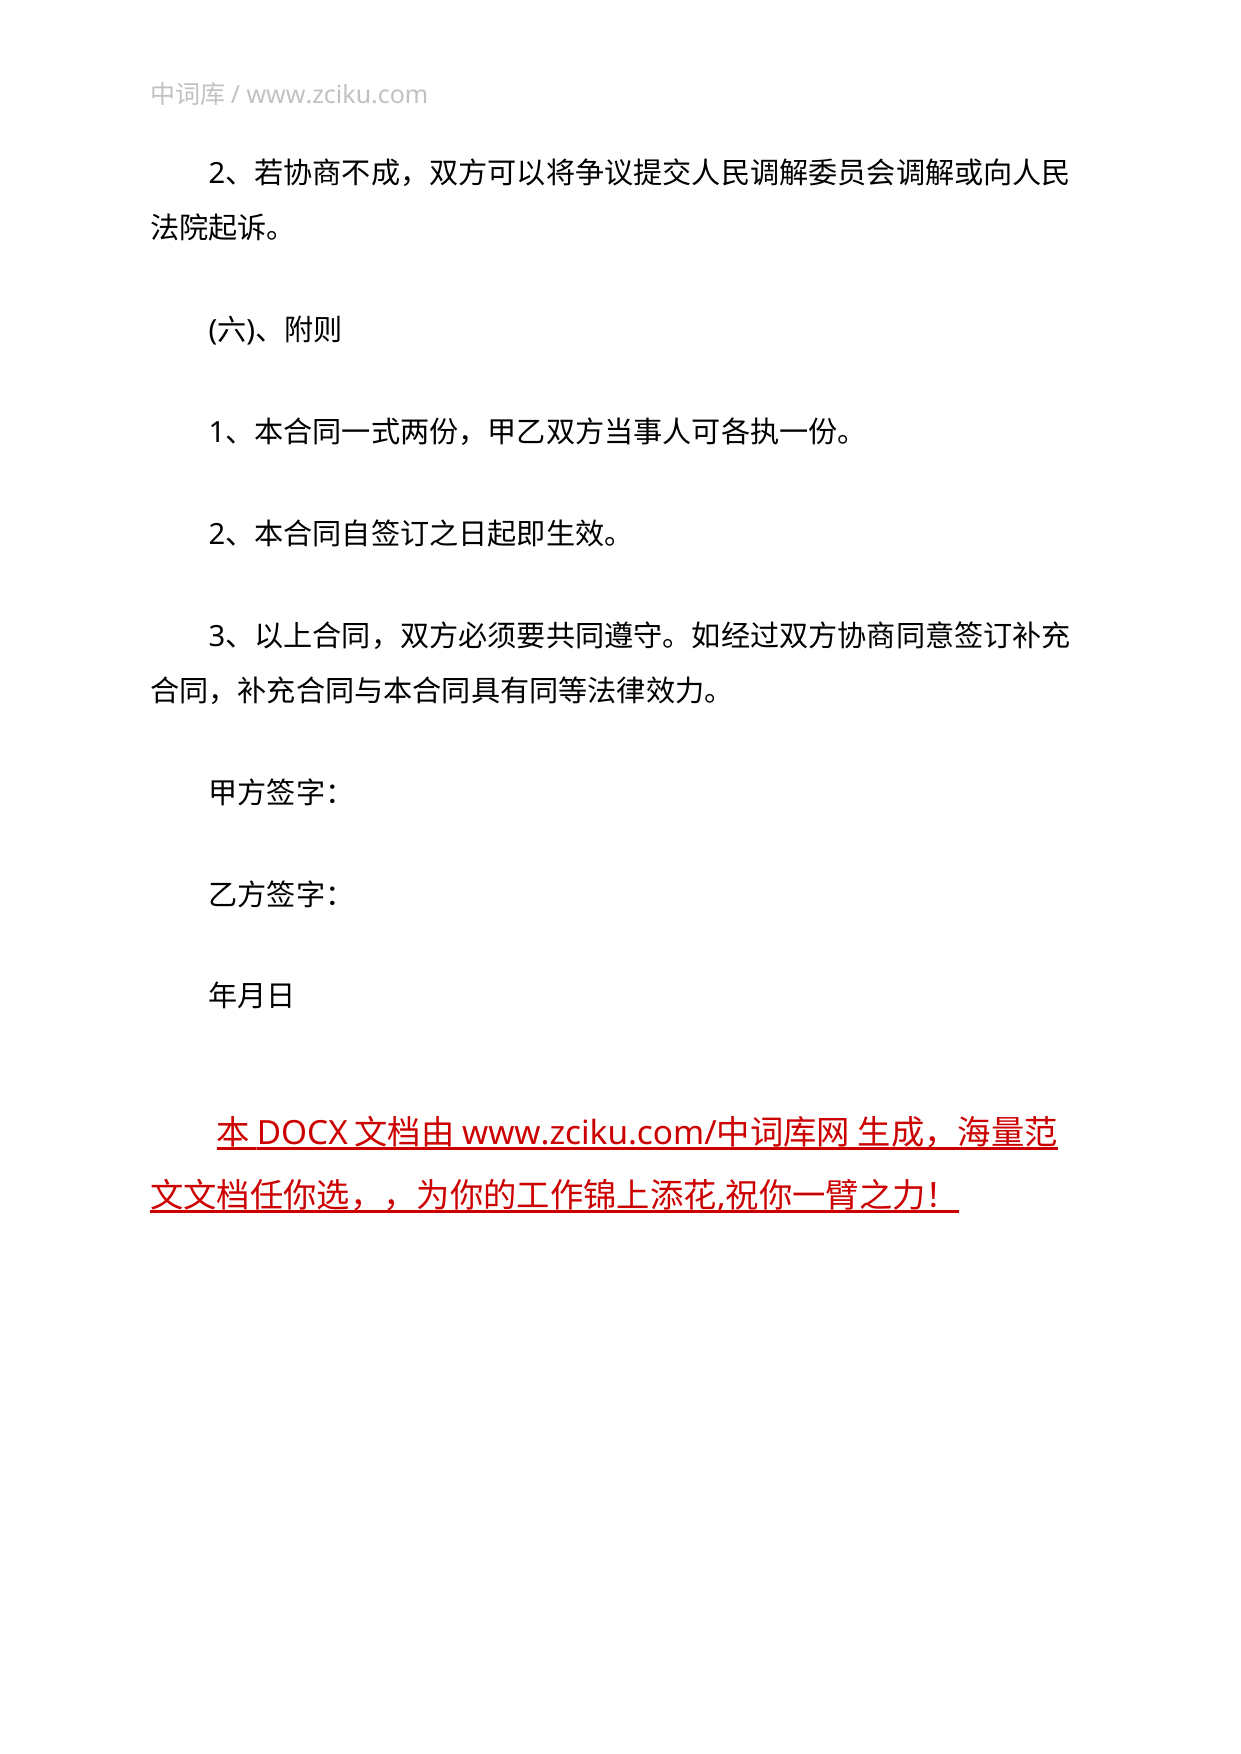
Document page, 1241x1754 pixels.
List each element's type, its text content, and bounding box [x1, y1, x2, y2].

text 甲方签字： [150, 769, 1090, 812]
text 3、以上合同，双方必须要共同遵守。如经过双方协商同意签订补充合同，补充合同与本合同具有同等法律效力。 [150, 613, 1090, 710]
text 2、本合同自签订之日起即生效。 [150, 511, 1090, 553]
text 乙方签字： [150, 871, 1090, 913]
text 年月日 [150, 973, 1090, 1015]
text 1、本合同一式两份，甲乙双方当事人可各执一份。 [150, 409, 1090, 451]
text 本DOCX文档由 www.zciku.com/中词库网 生成，海量范文文档任你选，，为你的工作锦上添花,祝你一臂之力！ [150, 1106, 1090, 1217]
text (六)、附则 [150, 307, 1090, 349]
text 2、若协商不成，双方可以将争议提交人民调解委员会调解或向人民法院起诉。 [150, 150, 1090, 247]
